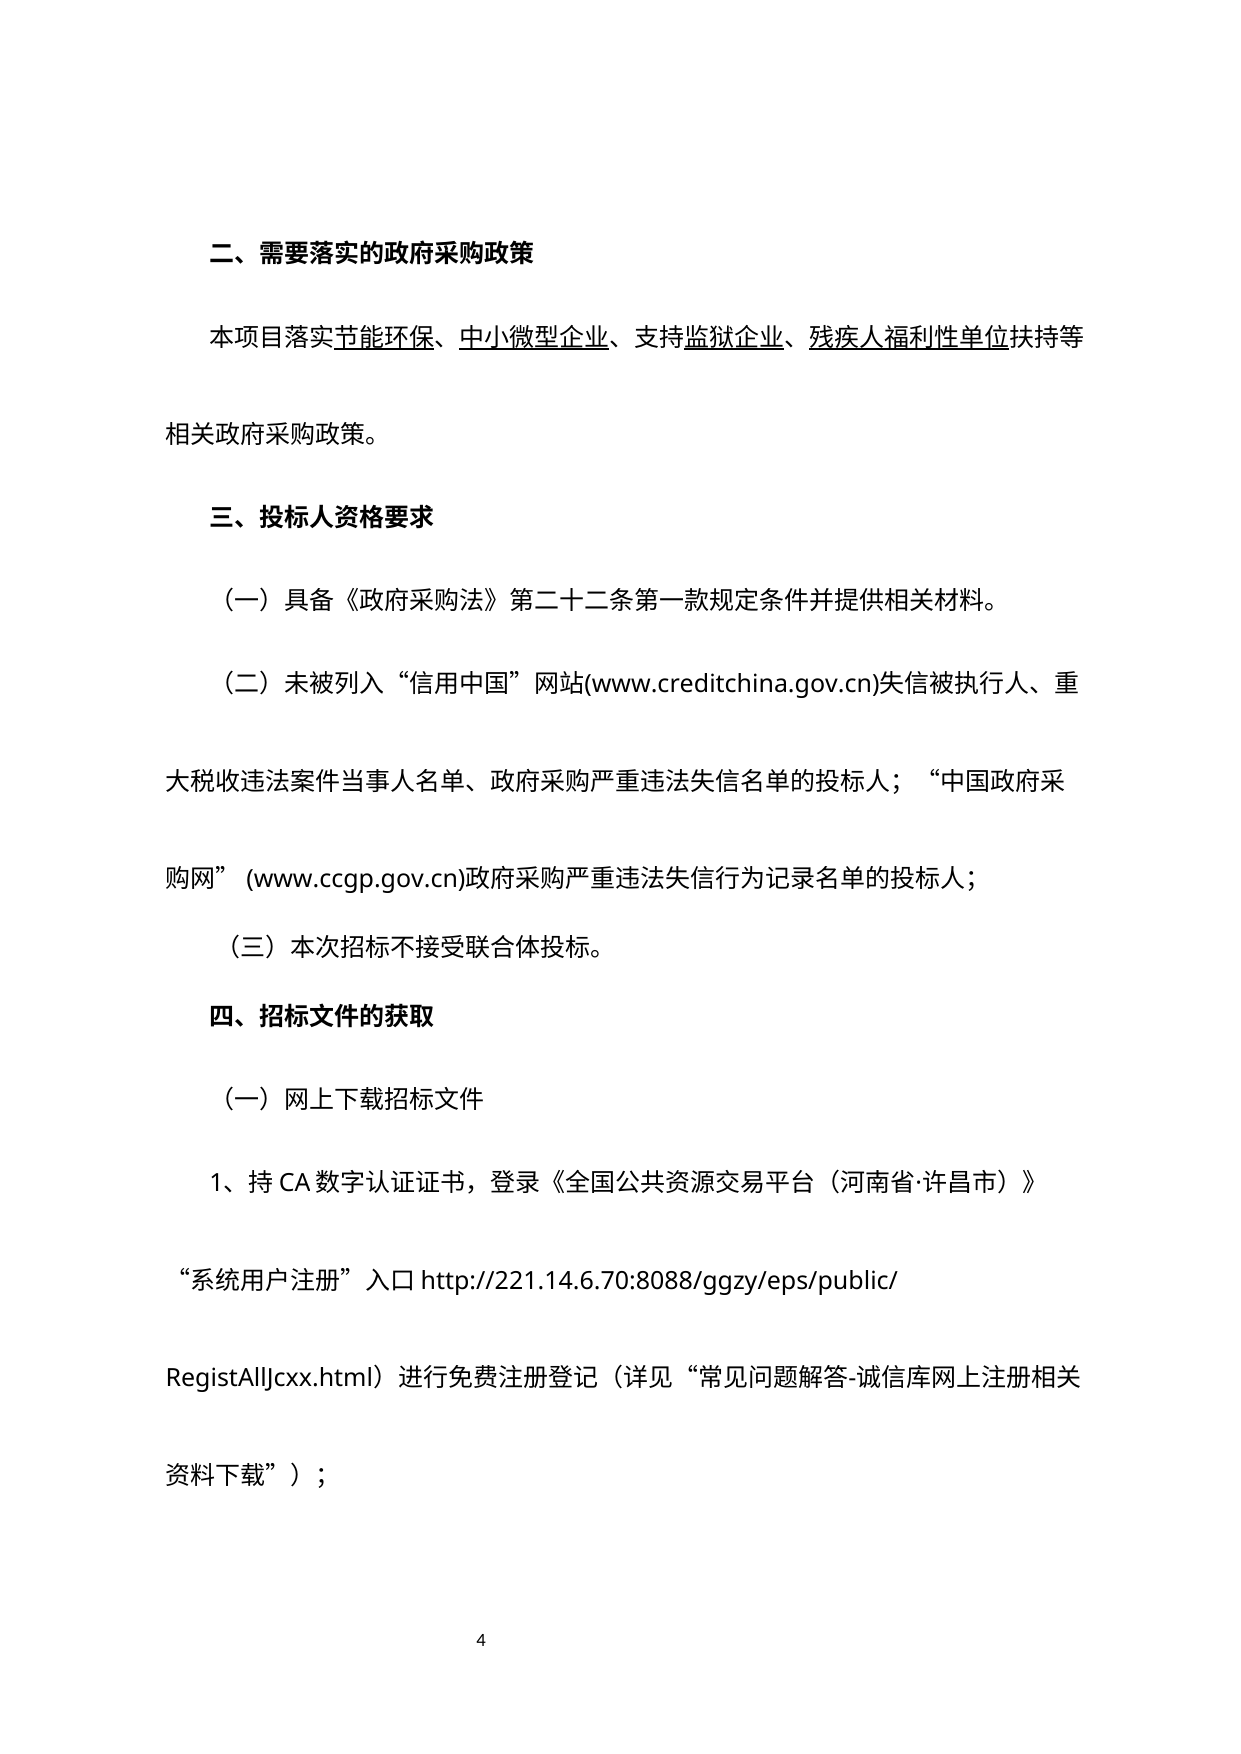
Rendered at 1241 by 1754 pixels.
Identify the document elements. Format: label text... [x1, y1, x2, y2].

text （二）未被列入“信用中国”网站(www.creditchina.gov.cn)失信被执行人、重大税收违法案件当事人名单、政府采购严重违法失信名单的投标人；“中国政府采购网” (www.ccgp.gov.cn)政府采购严重违法失信行为记录名单的投标人； [165, 649, 1087, 909]
text 1、持CA数字认证证书，登录《全国公共资源交易平台（河南省·许昌市）》“系统用户注册”入口http://221.14.6.70:8088/ggzy/eps/public/RegistAllJcxx.html）进行免费注册登记（详见“常见问题解答-诚信库网上注册相关资料下载”）； [165, 1148, 1087, 1506]
text （一）具备《政府采购法》第二十二条第一款规定条件并提供相关材料。 [165, 566, 1087, 631]
text 本项目落实节能环保、中小微型企业、支持监狱企业、残疾人福利性单位扶持等相关政府采购政策。 [165, 303, 1087, 465]
text （三）本次招标不接受联合体投标。 [165, 928, 1087, 964]
text （一）网上下载招标文件 [165, 1065, 1087, 1130]
text 二、需要落实的政府采购政策 [165, 219, 1087, 284]
text 三、投标人资格要求 [165, 483, 1087, 548]
text 四、招标文件的获取 [165, 982, 1087, 1047]
